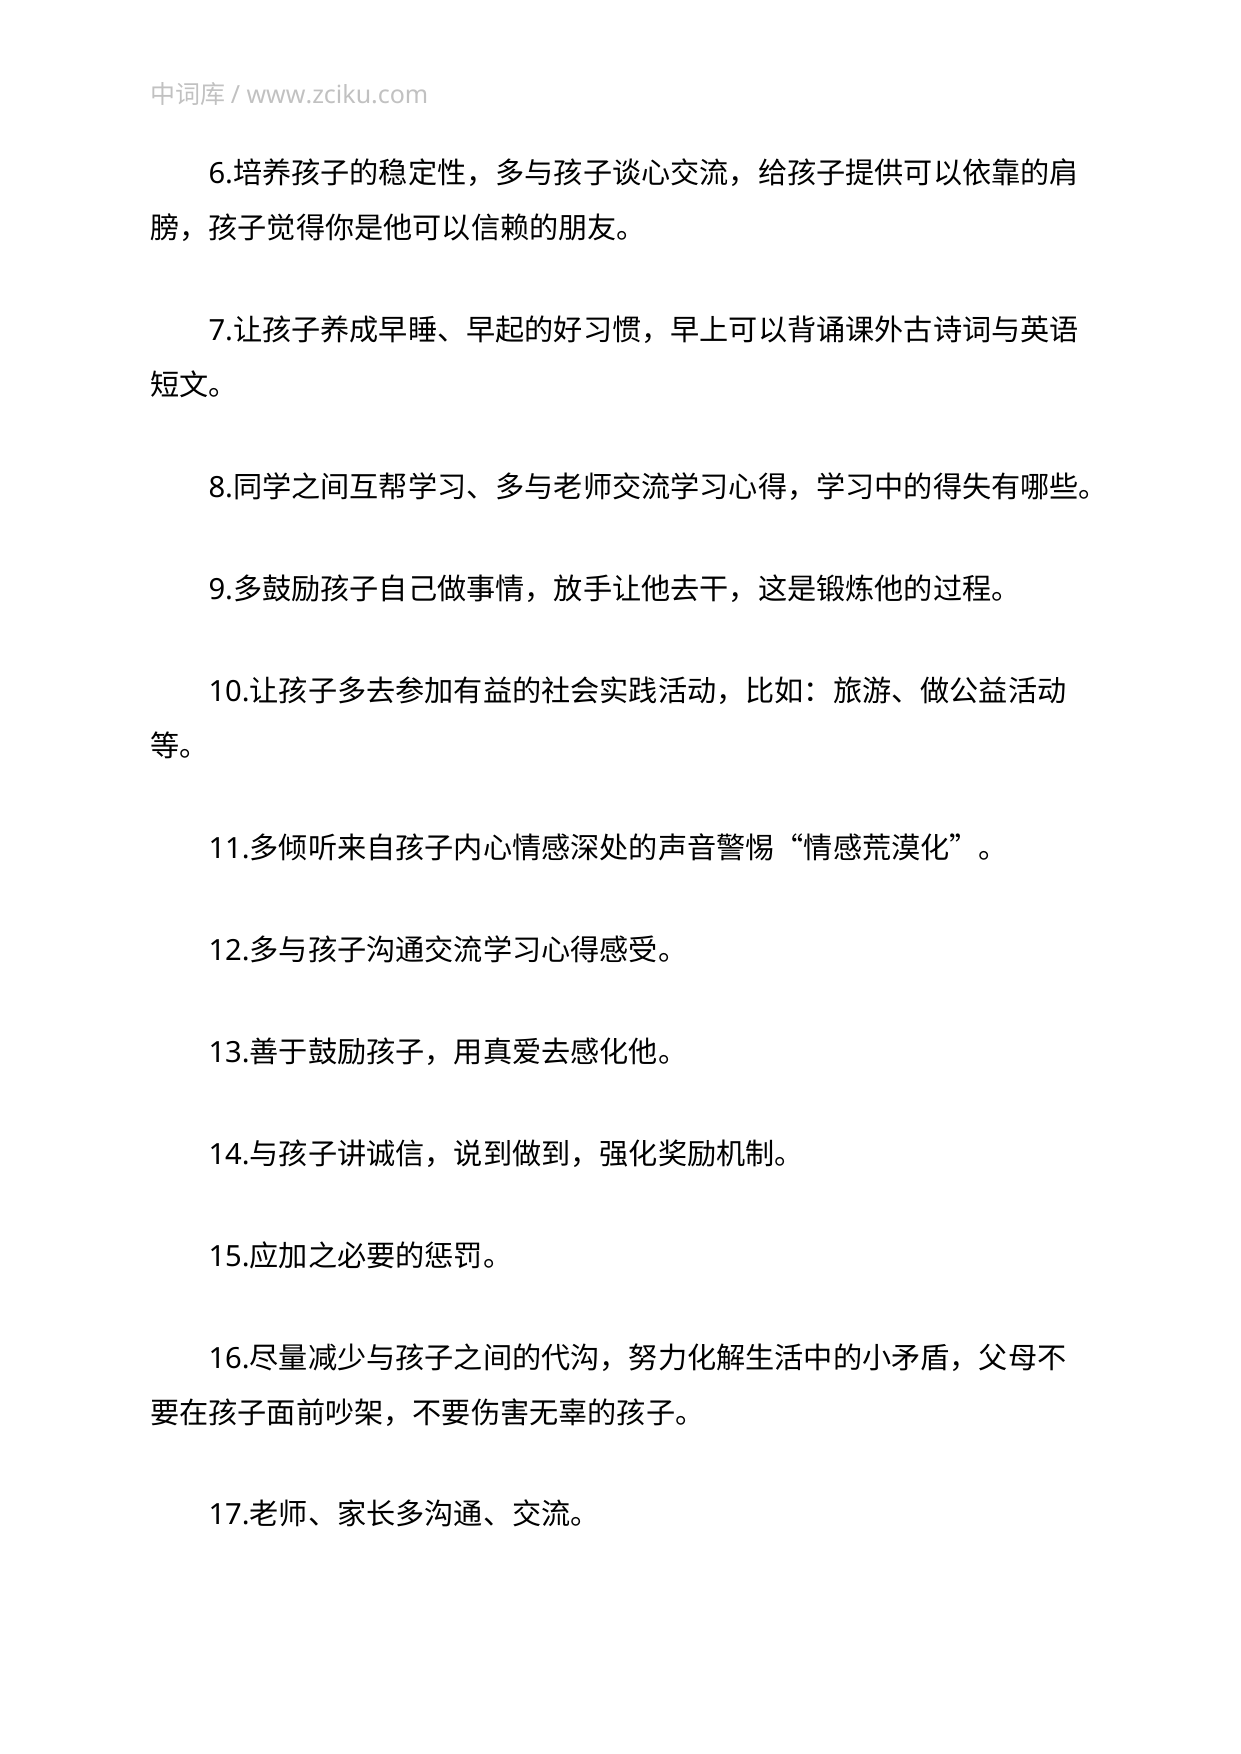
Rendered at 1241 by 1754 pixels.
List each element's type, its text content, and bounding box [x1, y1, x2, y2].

text 16.尽量减少与孩子之间的代沟，努力化解生活中的小矛盾，父母不要在孩子面前吵架，不要伤害无辜的孩子。 [150, 1334, 1090, 1431]
text 8.同学之间互帮学习、多与老师交流学习心得，学习中的得失有哪些。 [150, 463, 1090, 506]
text 17.老师、家长多沟通、交流。 [150, 1491, 1090, 1533]
text 10.让孩子多去参加有益的社会实践活动，比如：旅游、做公益活动等。 [150, 667, 1090, 765]
text 12.多与孩子沟通交流学习心得感受。 [150, 926, 1090, 969]
text 14.与孩子讲诚信，说到做到，强化奖励机制。 [150, 1130, 1090, 1173]
text 13.善于鼓励孩子，用真爱去感化他。 [150, 1028, 1090, 1071]
text 11.多倾听来自孩子内心情感深处的声音警惕“情感荒漠化”。 [150, 824, 1090, 867]
text 6.培养孩子的稳定性，多与孩子谈心交流，给孩子提供可以依靠的肩膀，孩子觉得你是他可以信赖的朋友。 [150, 150, 1090, 247]
text 7.让孩子养成早睡、早起的好习惯，早上可以背诵课外古诗词与英语短文。 [150, 307, 1090, 404]
text 15.应加之必要的惩罚。 [150, 1232, 1090, 1274]
text 9.多鼓励孩子自己做事情，放手让他去干，这是锻炼他的过程。 [150, 566, 1090, 608]
